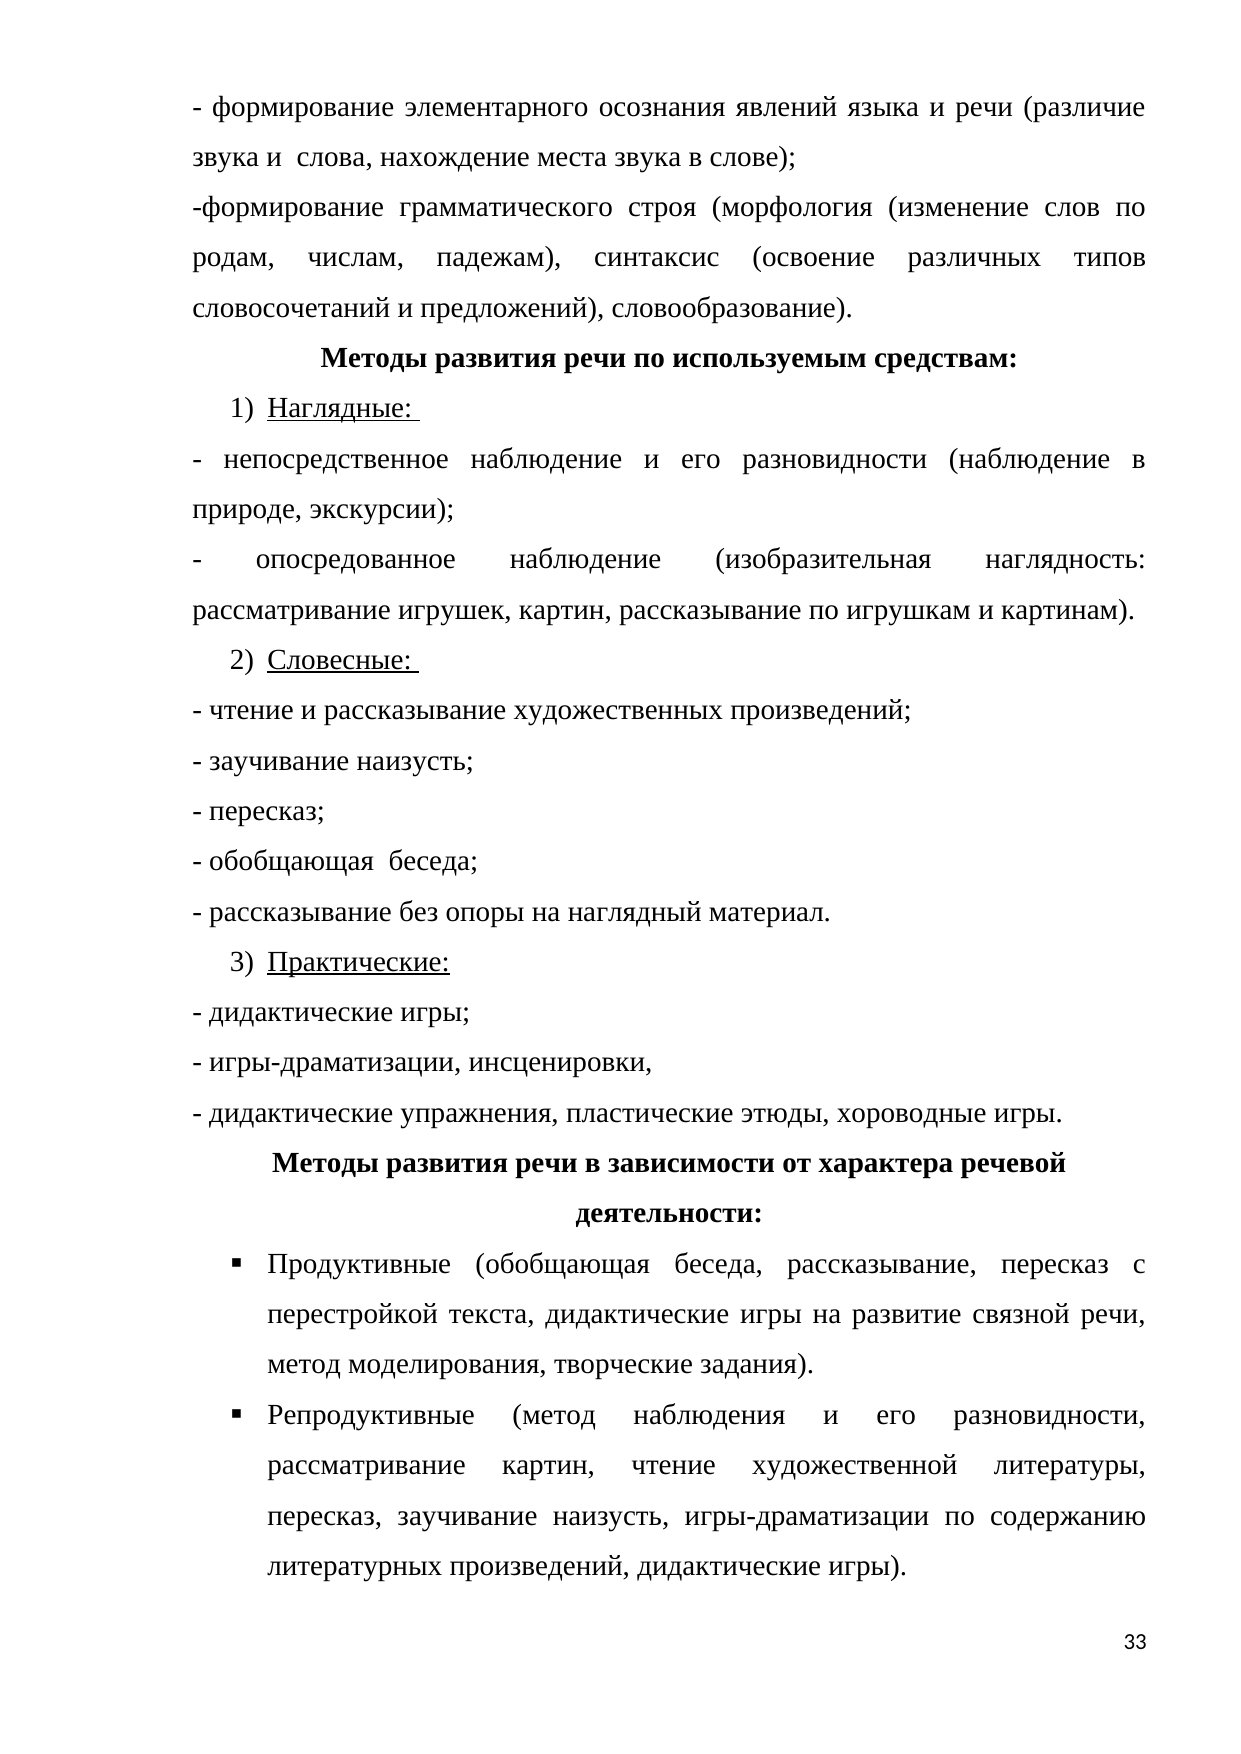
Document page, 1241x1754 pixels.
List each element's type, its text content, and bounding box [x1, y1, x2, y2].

text - пересказ; [192, 793, 1146, 827]
text - дидактические игры; [192, 994, 1146, 1028]
list Продуктивные (обобщающая беседа, рассказывание, пересказ с перестройкой текста, дидактические игры на развитие связной речи, метод моделирования, творческие задания). [229, 1246, 1146, 1380]
text - чтение и рассказывание художественных произведений; [192, 692, 1146, 726]
text - непосредственное наблюдение и его разновидности (наблюдение в природе, экскурсии); [192, 441, 1146, 525]
list Словесные: [229, 642, 1146, 676]
list -формирование грамматического строя (морфология (изменение слов по родам, числам, падежам), синтаксис (освоение различных типов словосочетаний и предложений), словообразование). [192, 189, 1146, 323]
list Практические: [229, 944, 1146, 977]
text - опосредованное наблюдение (изобразительная наглядность: рассматривание игрушек, картин, рассказывание по игрушкам и картинам). [192, 541, 1146, 625]
text - обобщающая беседа; [192, 843, 1146, 877]
text - рассказывание без опоры на наглядный материал. [192, 894, 1146, 927]
text - игры-драматизации, инсценировки, [192, 1044, 1146, 1078]
list - формирование элементарного осознания явлений языка и речи (различие звука и слова, нахождение места звука в слове); [192, 89, 1146, 172]
text Методы развития речи по используемым средствам: [192, 340, 1146, 374]
text Методы развития речи в зависимости от характера речевой деятельности: [192, 1145, 1146, 1229]
list Репродуктивные (метод наблюдения и его разновидности, рассматривание картин, чтение художественной литературы, пересказ, заучивание наизусть, игры-драматизации по содержанию литературных произведений, дидактические игры). [229, 1397, 1146, 1581]
text - дидактические упражнения, пластические этюды, хороводные игры. [192, 1095, 1146, 1128]
text - заучивание наизусть; [192, 743, 1146, 776]
list Наглядные: [229, 391, 1146, 424]
